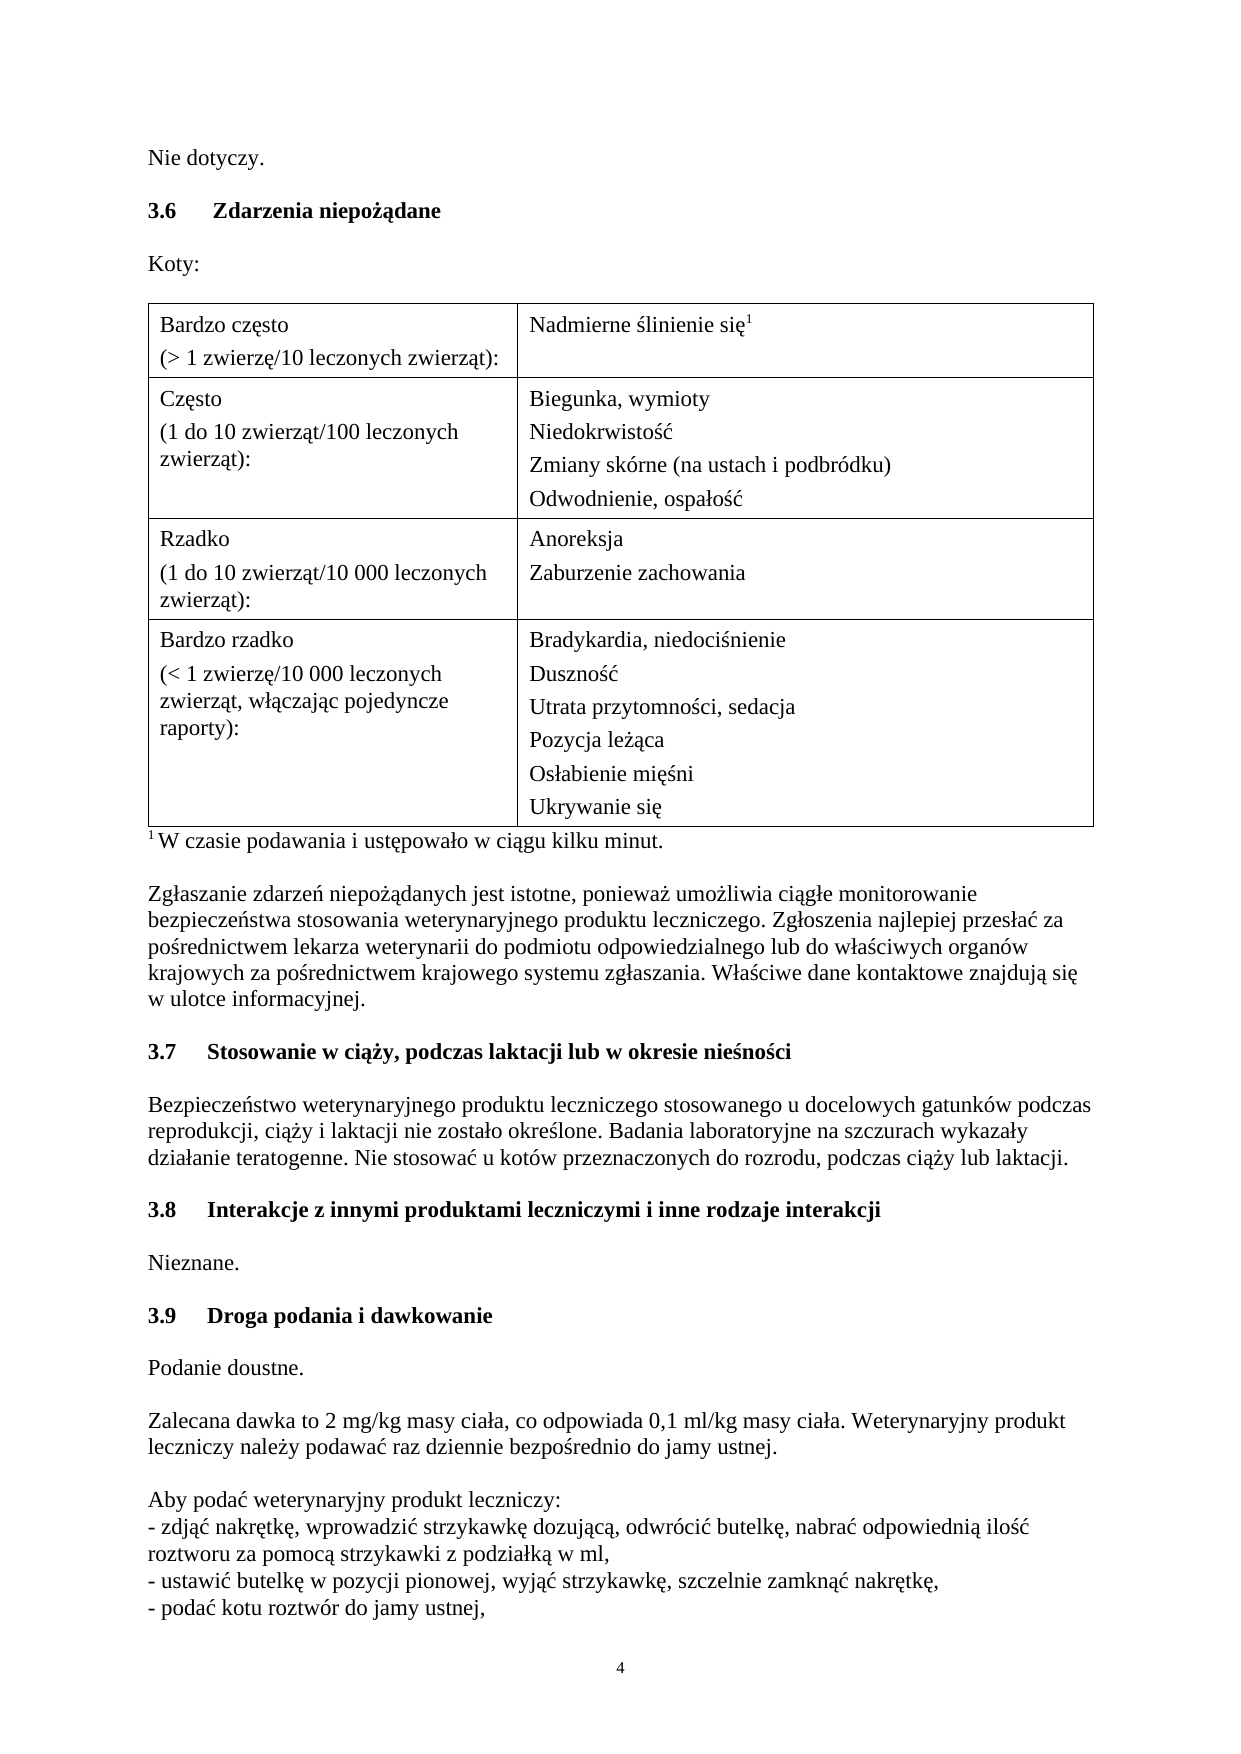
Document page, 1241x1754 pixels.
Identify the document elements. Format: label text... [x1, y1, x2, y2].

text Zgłaszanie zdarzeń niepożądanych jest istotne, ponieważ umożliwia ciągłe monitorowanie bezpieczeństwa stosowania weterynaryjnego produktu leczniczego. Zgłoszenia najlepiej przesłać za pośrednictwem lekarza weterynarii do podmiotu odpowiedzialnego lub do właściwych organów krajowych za pośrednictwem krajowego systemu zgłaszania. Właściwe dane kontaktowe znajdują się w ulotce informacyjnej. [148, 880, 1092, 1012]
text 1 W czasie podawania i ustępowało w ciągu kilku minut. [148, 827, 1092, 854]
text - ustawić butelkę w pozycji pionowej, wyjąć strzykawkę, szczelnie zamknąć nakrętkę, [148, 1567, 1092, 1594]
text 3.8 Interakcje z innymi produktami leczniczymi i inne rodzaje interakcji [148, 1196, 1092, 1223]
text - zdjąć nakrętkę, wprowadzić strzykawkę dozującą, odwrócić butelkę, nabrać odpowiednią ilość roztworu za pomocą strzykawki z podziałką w ml, [148, 1512, 1092, 1567]
text Podanie doustne. [148, 1354, 1092, 1381]
text 3.9 Droga podania i dawkowanie [148, 1302, 1092, 1328]
table_cell Anoreksja Zaburzenie zachowania [518, 519, 1093, 619]
text 3.7 Stosowanie w ciąży, podczas laktacji lub w okresie nieśności [148, 1038, 1092, 1064]
text Koty: [148, 250, 1092, 276]
table_cell Biegunka, wymioty Niedokrwistość Zmiany skórne (na ustach i podbródku) Odwodnienie, ospałość [518, 378, 1093, 518]
text - podać kotu roztwór do jamy ustnej, [148, 1594, 1092, 1621]
text Aby podać weterynaryjny produkt leczniczy: [148, 1486, 1092, 1512]
table_cell Bardzo rzadko (< 1 zwierzę/10 000 leczonych zwierząt, włączając pojedyncze raporty): [149, 620, 517, 826]
text 3.6 Zdarzenia niepożądane [148, 197, 1092, 223]
table_cell Bradykardia, niedociśnienie Duszność Utrata przytomności, sedacja Pozycja leżąca Osłabienie mięśni Ukrywanie się [518, 620, 1093, 826]
table_header Bardzo często (> 1 zwierzę/10 leczonych zwierząt): [149, 304, 517, 377]
text Nieznane. [148, 1249, 1092, 1275]
text Zalecana dawka to 2 mg/kg masy ciała, co odpowiada 0,1 ml/kg masy ciała. Weterynaryjny produkt leczniczy należy podawać raz dziennie bezpośrednio do jamy ustnej. [148, 1407, 1092, 1460]
table_cell Często (1 do 10 zwierząt/100 leczonych zwierząt): [149, 378, 517, 518]
text Bezpieczeństwo weterynaryjnego produktu leczniczego stosowanego u docelowych gatunków podczas reprodukcji, ciąży i laktacji nie zostało określone. Badania laboratoryjne na szczurach wykazały działanie teratogenne. Nie stosować u kotów przeznaczonych do rozrodu, podczas ciąży lub laktacji. [148, 1091, 1092, 1170]
text Nie dotyczy. [148, 144, 1092, 171]
table_cell Rzadko (1 do 10 zwierząt/10 000 leczonych zwierząt): [149, 519, 517, 619]
table_header Nadmierne ślinienie się1 [518, 304, 1093, 377]
